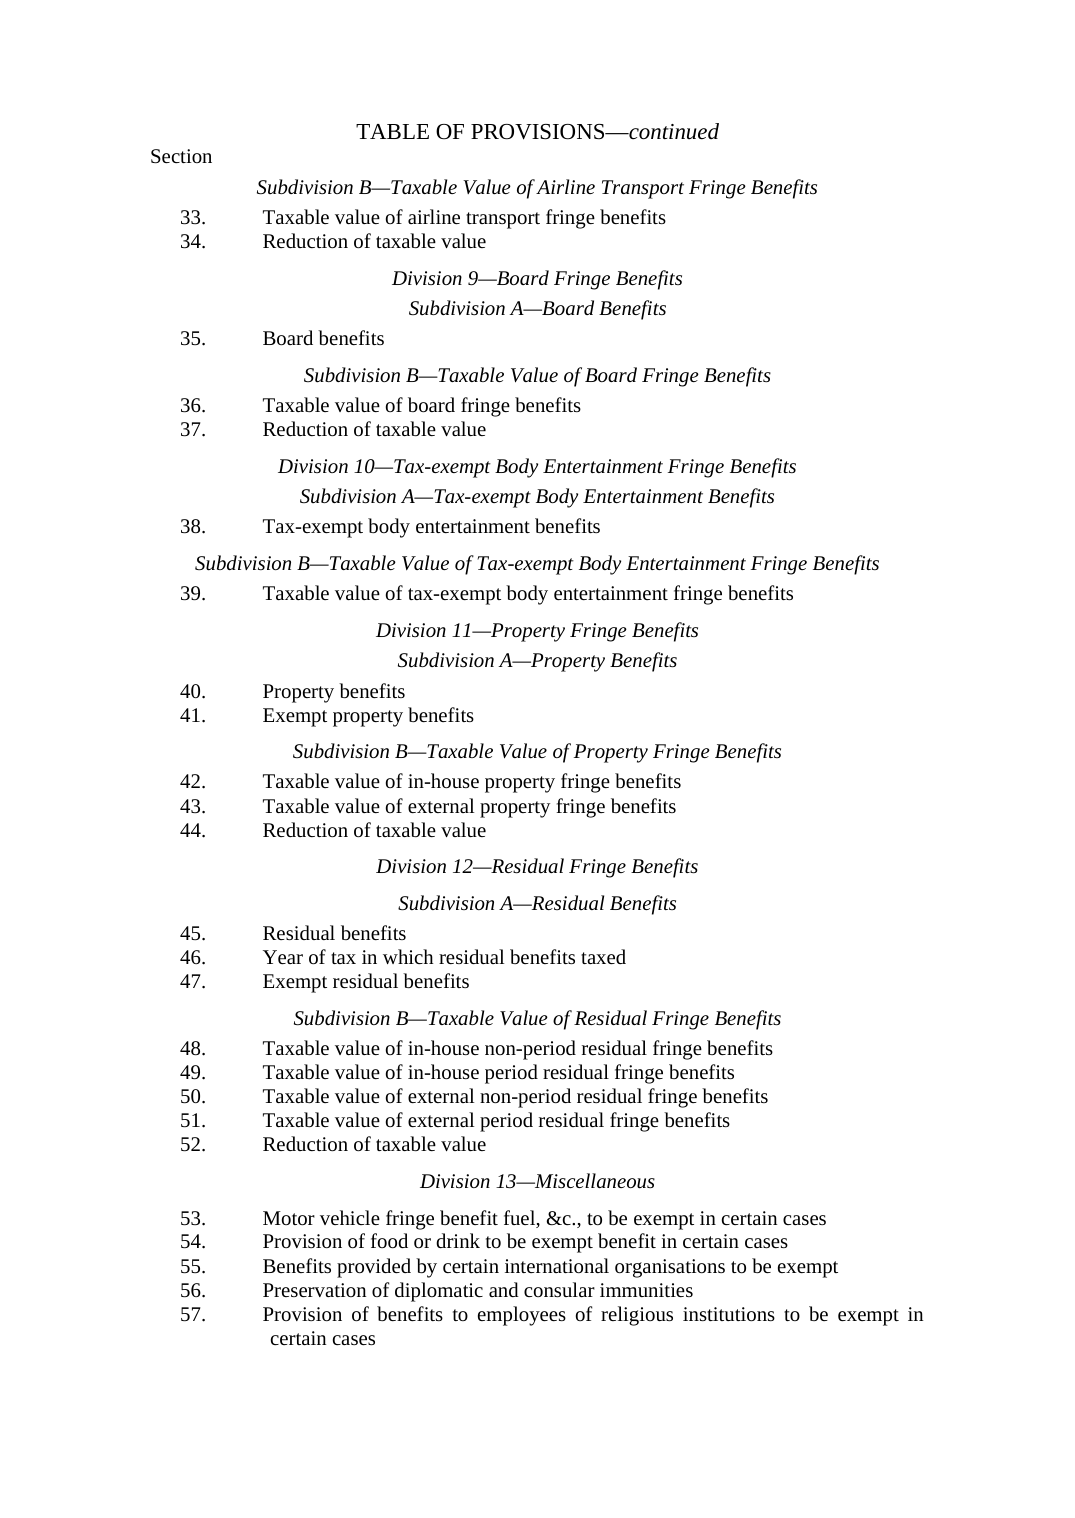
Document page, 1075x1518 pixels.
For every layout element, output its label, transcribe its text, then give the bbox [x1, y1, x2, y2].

text 43. Taxable value of external property fringe benefits [180, 793, 925, 818]
text Division 10—Tax-exempt Body Entertainment Fringe Benefits [150, 454, 925, 478]
text Subdivision A—Residual Benefits [150, 891, 925, 915]
text 39. Taxable value of tax-exempt body entertainment fringe benefits [180, 581, 925, 605]
text 41. Exempt property benefits [180, 703, 925, 727]
text 48. Taxable value of in-house non-period residual fringe benefits [180, 1036, 925, 1060]
text 52. Reduction of taxable value [180, 1132, 925, 1156]
text Subdivision A—Tax-exempt Body Entertainment Benefits [150, 484, 925, 508]
text Subdivision B—Taxable Value of Board Fringe Benefits [150, 363, 925, 387]
text TABLE OF PROVISIONS—continued [150, 118, 925, 144]
text Subdivision B—Taxable Value of Property Fringe Benefits [150, 739, 925, 763]
text Division 9—Board Fringe Benefits [150, 266, 925, 290]
text 54. Provision of food or drink to be exempt benefit in certain cases [180, 1229, 925, 1253]
text Subdivision B—Taxable Value of Residual Fringe Benefits [150, 1006, 925, 1030]
text 47. Exempt residual benefits [180, 969, 925, 993]
text 56. Preservation of diplomatic and consular immunities [180, 1278, 925, 1302]
text Subdivision B—Taxable Value of Tax-exempt Body Entertainment Fringe Benefits [150, 551, 925, 575]
text 53. Motor vehicle fringe benefit fuel, &c., to be exempt in certain cases [180, 1205, 925, 1229]
text 35. Board benefits [180, 326, 925, 350]
text 33. Taxable value of airline transport fringe benefits [180, 205, 925, 229]
text 44. Reduction of taxable value [180, 818, 925, 842]
text Subdivision B—Taxable Value of Airline Transport Fringe Benefits [150, 175, 925, 199]
text Subdivision A—Board Benefits [150, 296, 925, 320]
text 42. Taxable value of in-house property fringe benefits [180, 769, 925, 793]
text Division 11—Property Fringe Benefits [150, 618, 925, 642]
text 34. Reduction of taxable value [180, 229, 925, 253]
text 51. Taxable value of external period residual fringe benefits [180, 1108, 925, 1132]
text 55. Benefits provided by certain international organisations to be exempt [180, 1253, 925, 1278]
text 45. Residual benefits [180, 921, 925, 945]
text 40. Property benefits [180, 678, 925, 703]
text 50. Taxable value of external non-period residual fringe benefits [180, 1084, 925, 1108]
text Subdivision A—Property Benefits [150, 648, 925, 672]
text 57. Provision of benefits to employees of religious institutions to be exempt in certain cases [180, 1302, 925, 1350]
text Section [150, 144, 925, 168]
text 36. Taxable value of board fringe benefits [180, 393, 925, 417]
text 46. Year of tax in which residual benefits taxed [180, 945, 925, 969]
text 37. Reduction of taxable value [180, 417, 925, 441]
text 49. Taxable value of in-house period residual fringe benefits [180, 1060, 925, 1084]
text 38. Tax-exempt body entertainment benefits [180, 514, 925, 538]
text Division 12—Residual Fringe Benefits [150, 854, 925, 878]
text Division 13—Miscellaneous [150, 1169, 925, 1193]
